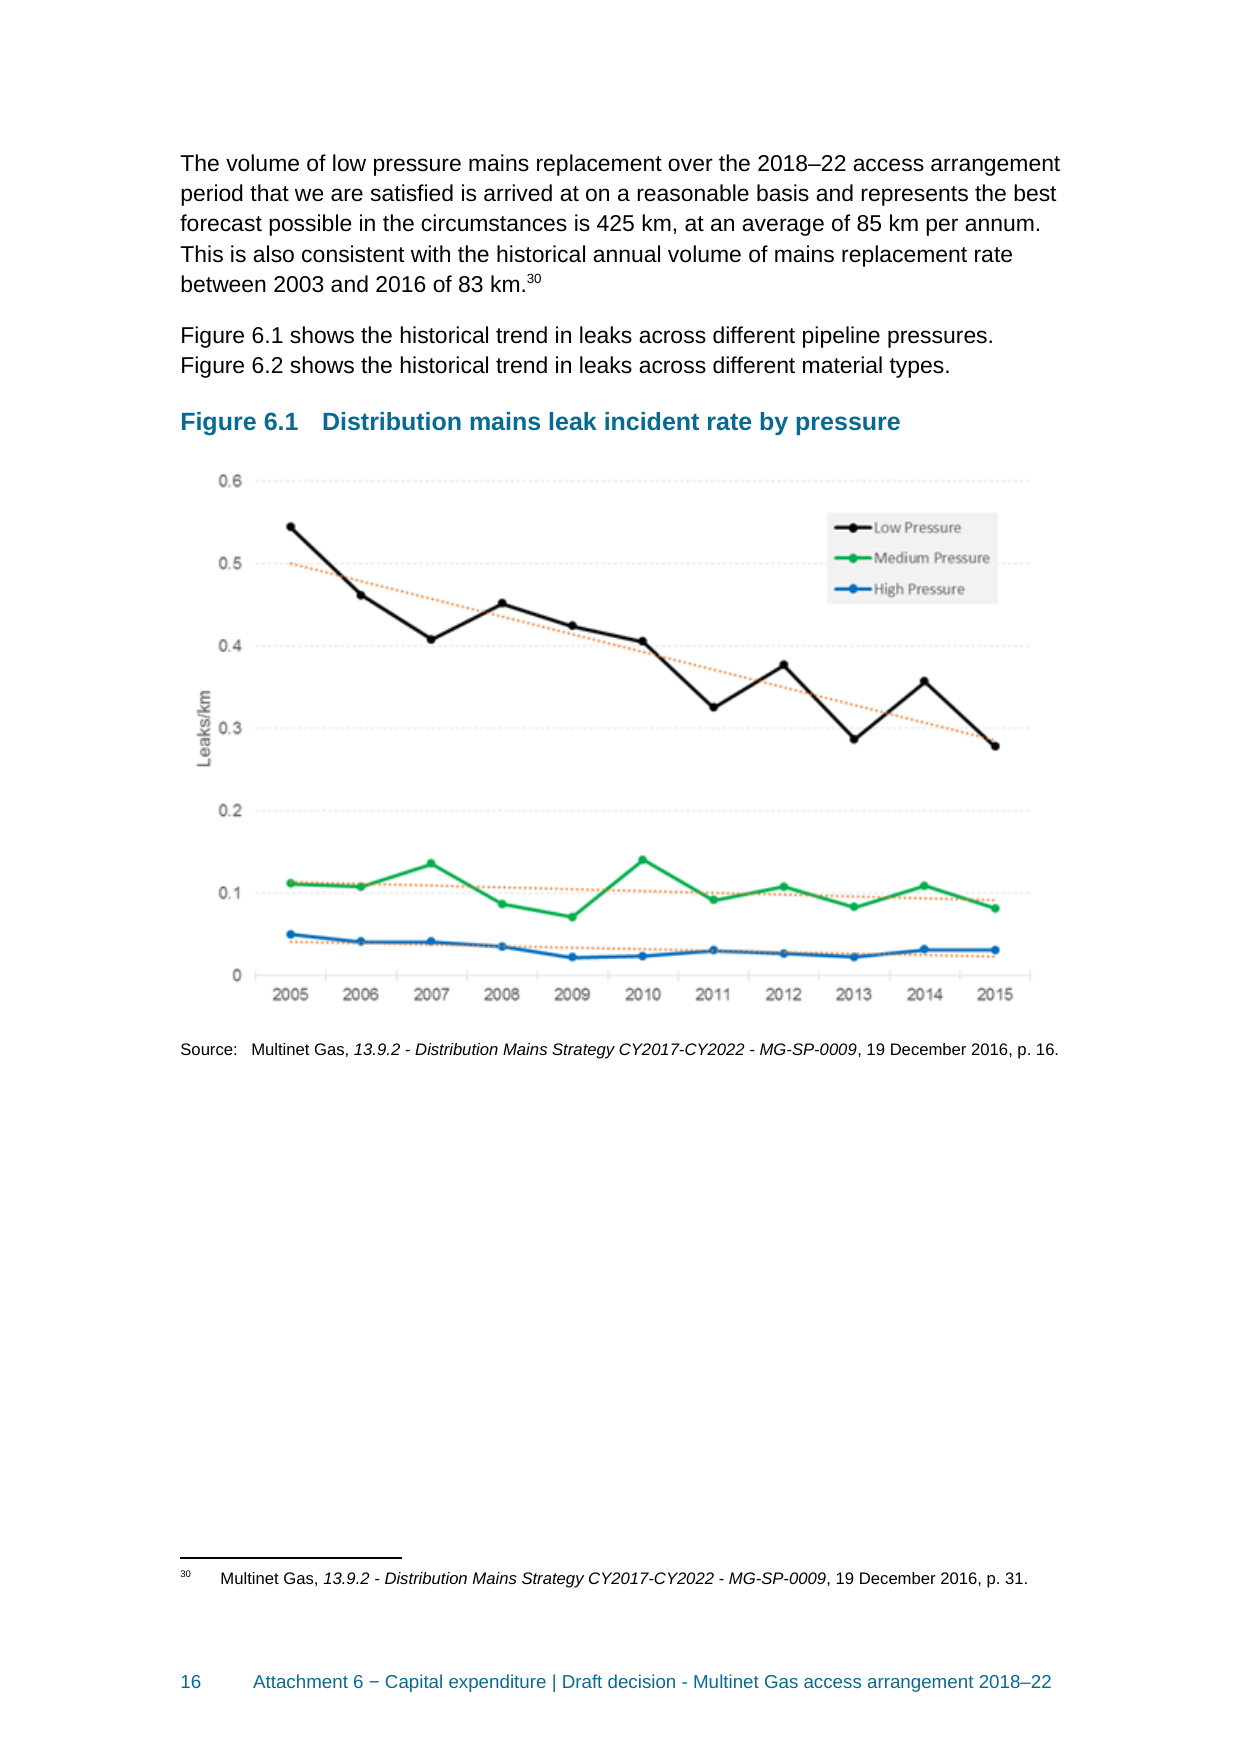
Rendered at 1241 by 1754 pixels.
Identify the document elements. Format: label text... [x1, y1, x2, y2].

text Source: Multinet Gas, 13.9.2 - Distribution Mains Strategy CY2017-CY2022 - MG-SP-0009, 19 December 2016, p. 16. [180, 1039, 1063, 1058]
text Figure 6.1 Distribution mains leak incident rate by pressure [180, 407, 1063, 436]
picture [958, 1678, 962, 1688]
picture [269, 1678, 273, 1688]
text Figure 6.1 shows the historical trend in leaks across different pipeline pressures. Figure 6.2 shows the historical trend in leaks across different material types. [180, 322, 1063, 378]
text The volume of low pressure mains replacement over the 2018–22 access arrangement period that we are satisfied is arrived at on a reasonable basis and represents the best forecast possible in the circumstances is 425 km, at an average of 85 km per annum. This is also consistent with the historical annual volume of mains replacement rate between 2003 and 2016 of 83 km. [180, 150, 1063, 297]
picture [296, 1674, 300, 1688]
picture [733, 1678, 737, 1688]
picture [666, 1678, 670, 1688]
